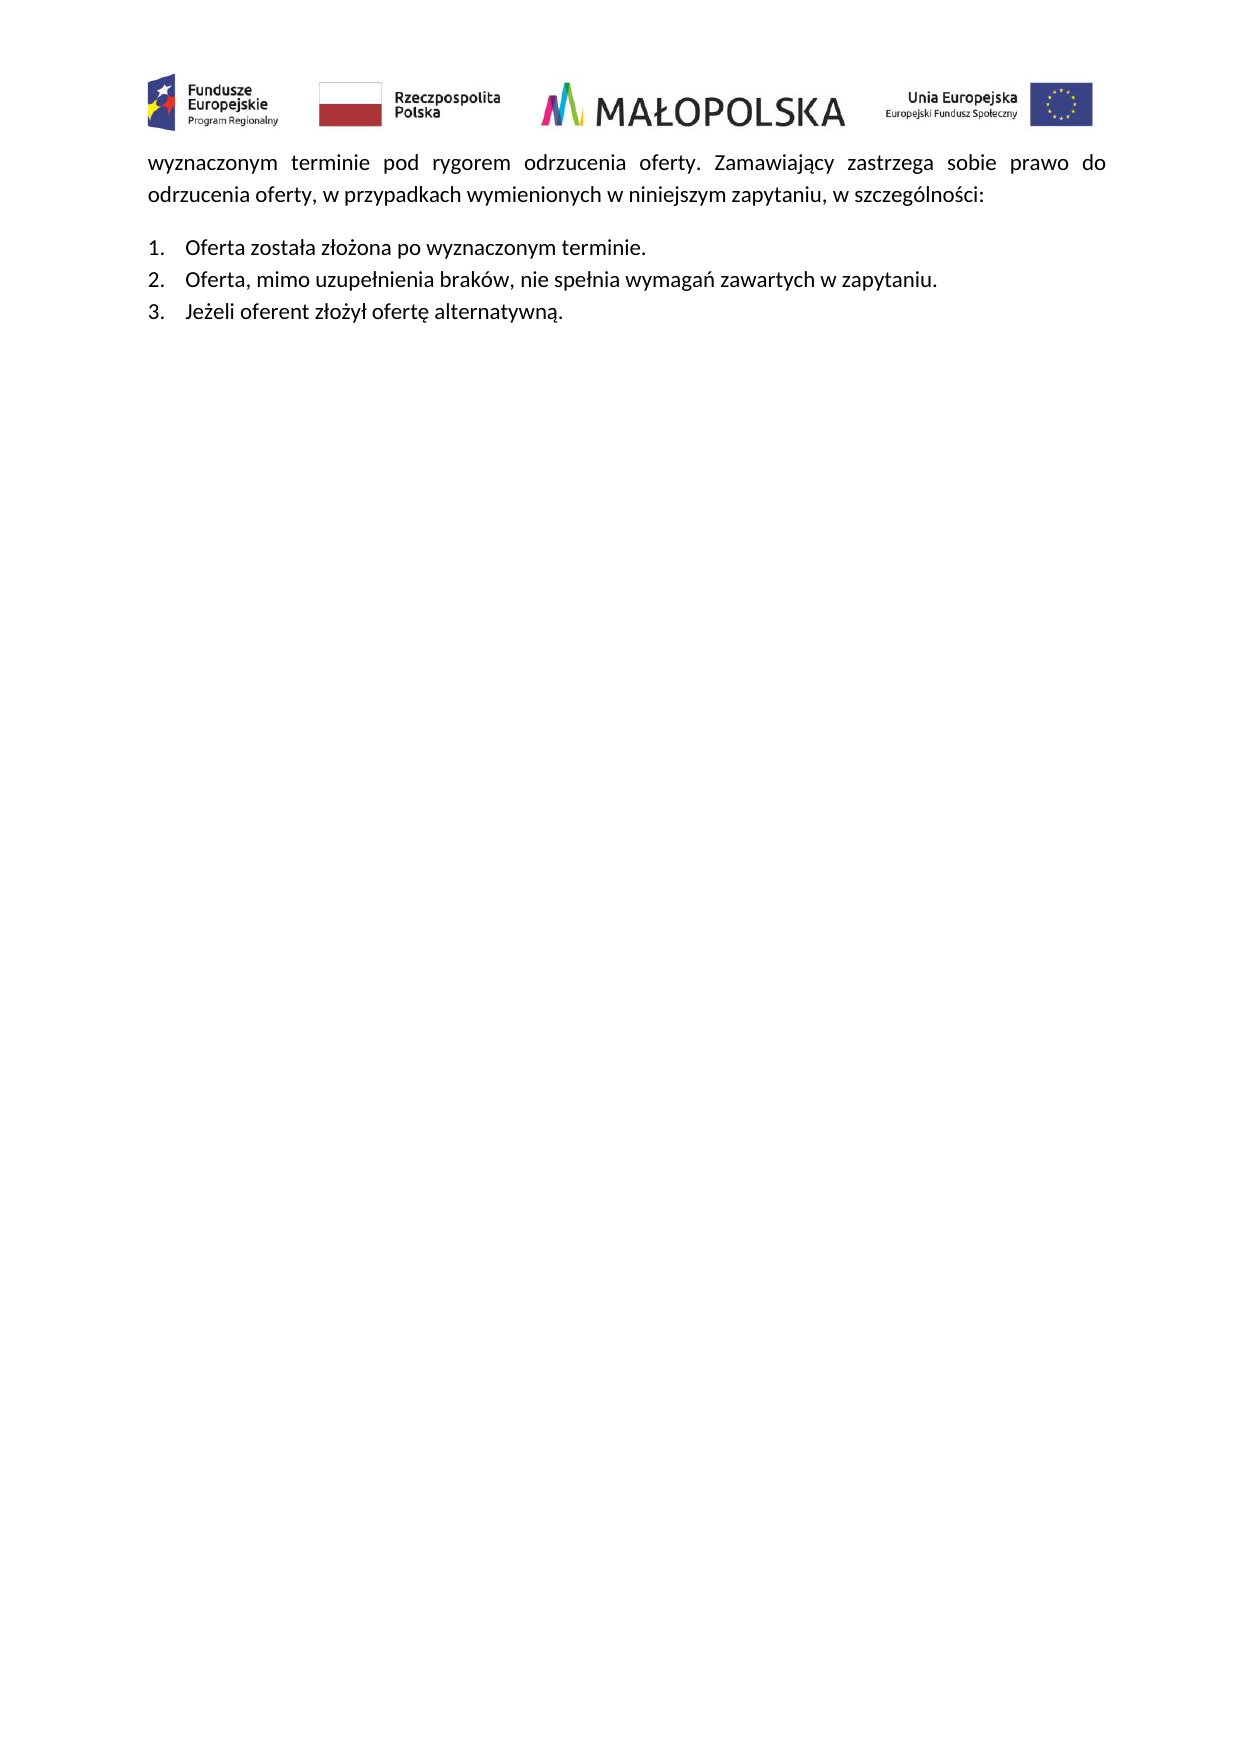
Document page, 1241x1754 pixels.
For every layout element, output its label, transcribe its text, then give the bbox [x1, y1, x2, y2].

list Oferta, mimo uzupełnienia braków, nie spełnia wymagań zawartych w zapytaniu. [148, 265, 1107, 293]
picture [147, 73, 1093, 131]
list Oferta została złożona po wyznaczonym terminie. [148, 233, 1107, 261]
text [148, 148, 1107, 208]
list Jeżeli oferent złożył ofertę alternatywną. [148, 297, 1107, 325]
